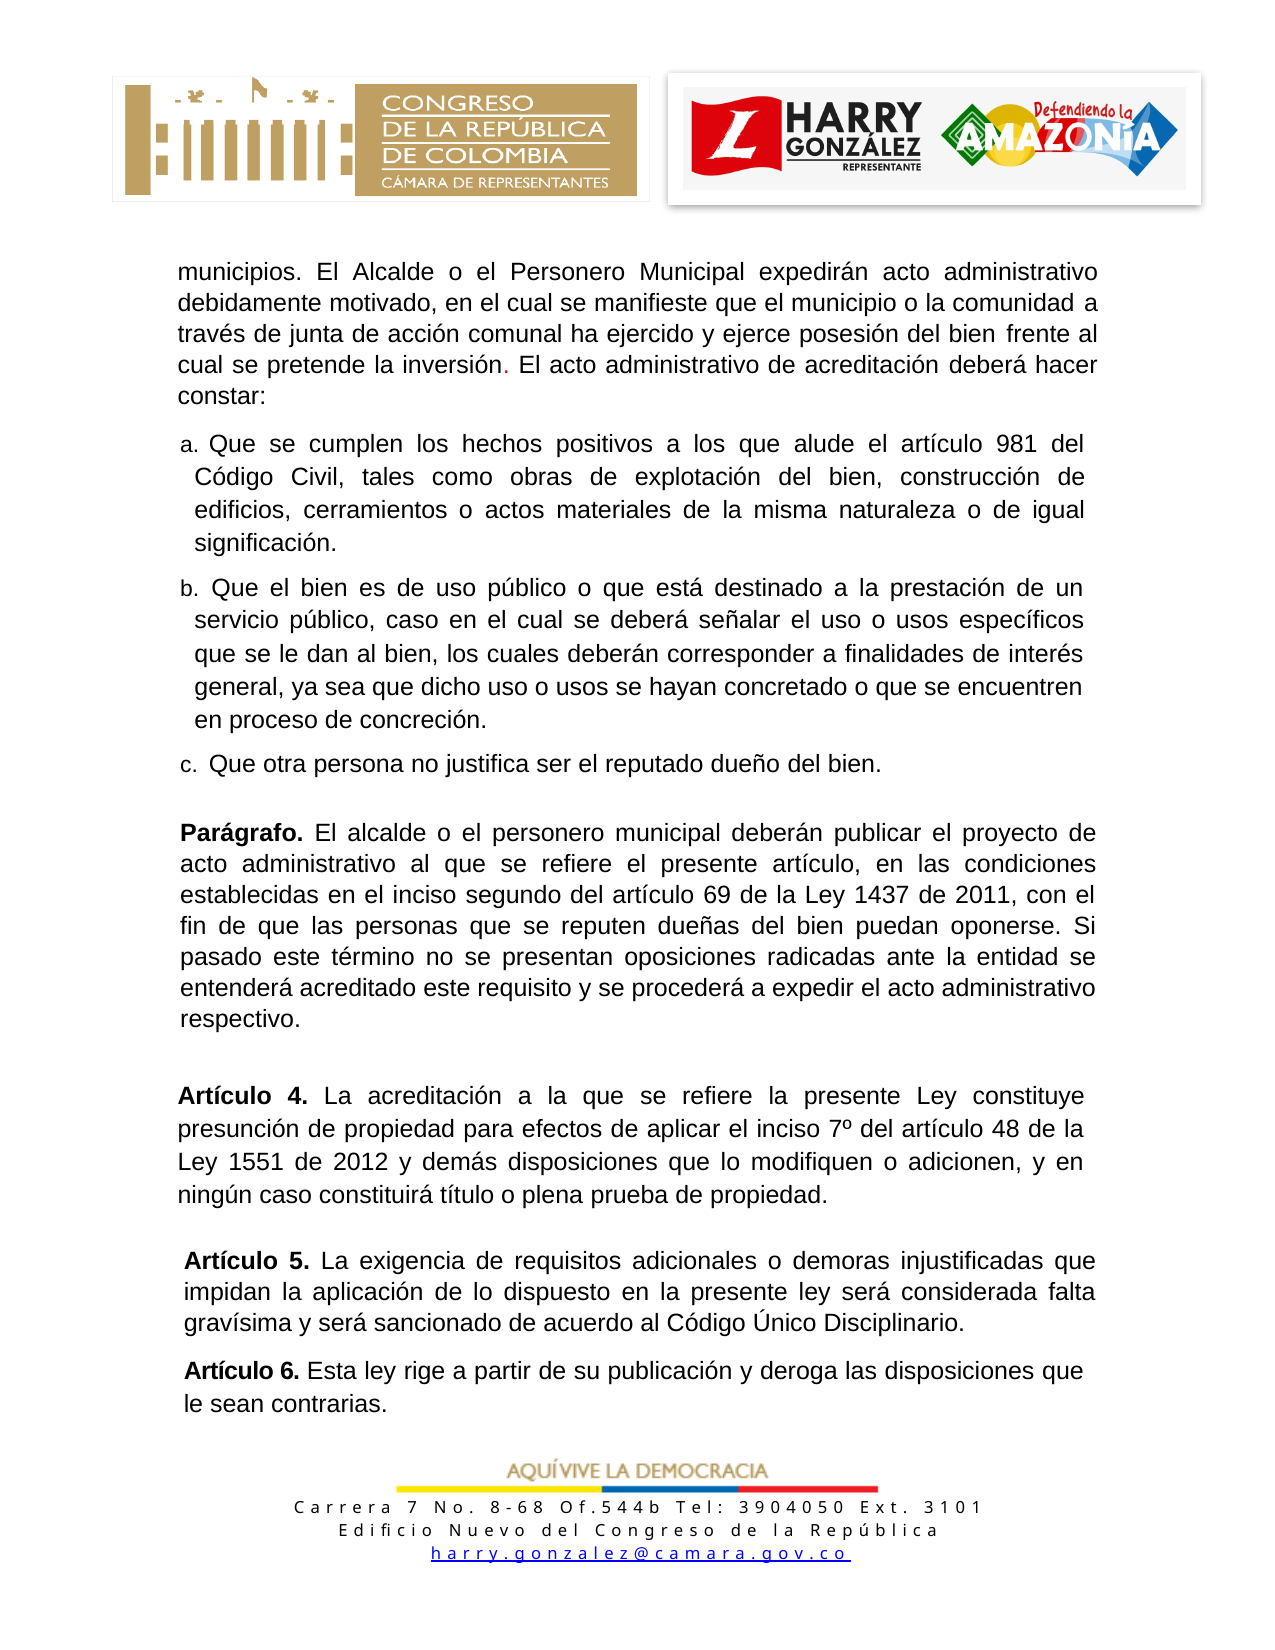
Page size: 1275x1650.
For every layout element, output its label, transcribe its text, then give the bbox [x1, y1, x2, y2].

text Artículo 4. La acreditación a la que se refiere la presente Ley constituye presunción de propiedad para efectos de aplicar el inciso 7º del artículo 48 de la Ley 1551 de 2012 y demás disposiciones que lo modifiquen o adicionen, y en ningún caso constituirá título o plena prueba de propiedad. [177, 1081, 1085, 1208]
list Que se cumplen los hechos positivos a los que alude el artículo 981 del Código Civil, tales como obras de explotación del bien, construcción de edificios, cerramientos o actos materiales de la misma naturaleza o de igual significación. [180, 429, 1085, 557]
picture [683, 87, 1186, 190]
picture [381, 1452, 894, 1496]
picture [112, 76, 650, 202]
text Artículo 5. La exigencia de requisitos adicionales o demoras injustificadas que impidan la aplicación de lo dispuesto en la presente ley será considerada falta gravísima y será sancionado de acuerdo al Código Único Disciplinario. [183, 1246, 1098, 1337]
list Que otra persona no justifica ser el reputado dueño del bien. [180, 749, 1098, 778]
list Que el bien es de uso público o que está destinado a la prestación de un servicio público, caso en el cual se deberá señalar el uso o usos específicos que se le dan al bien, los cuales deberán corresponder a finalidades de interés general, ya sea que dicho uso o usos se hayan concretado o que se encuentren en proceso de concreción. [180, 572, 1085, 733]
text Artículo 6. Esta ley rige a partir de su publicación y deroga las disposiciones que le sean contrarias. [183, 1356, 1084, 1417]
text Parágrafo. El alcalde o el personero municipal deberán publicar el proyecto de acto administrativo al que se refiere el presente artículo, en las condiciones establecidas en el inciso segundo del artículo 69 de la Ley 1437 de 2011, con el fin de que las personas que se reputen dueñas del bien puedan oponerse. Si pasado este término no se presentan oposiciones radicadas ante la entidad se entenderá acreditado este requisito y se procederá a expedir el acto administrativo respectivo. [180, 818, 1098, 1033]
